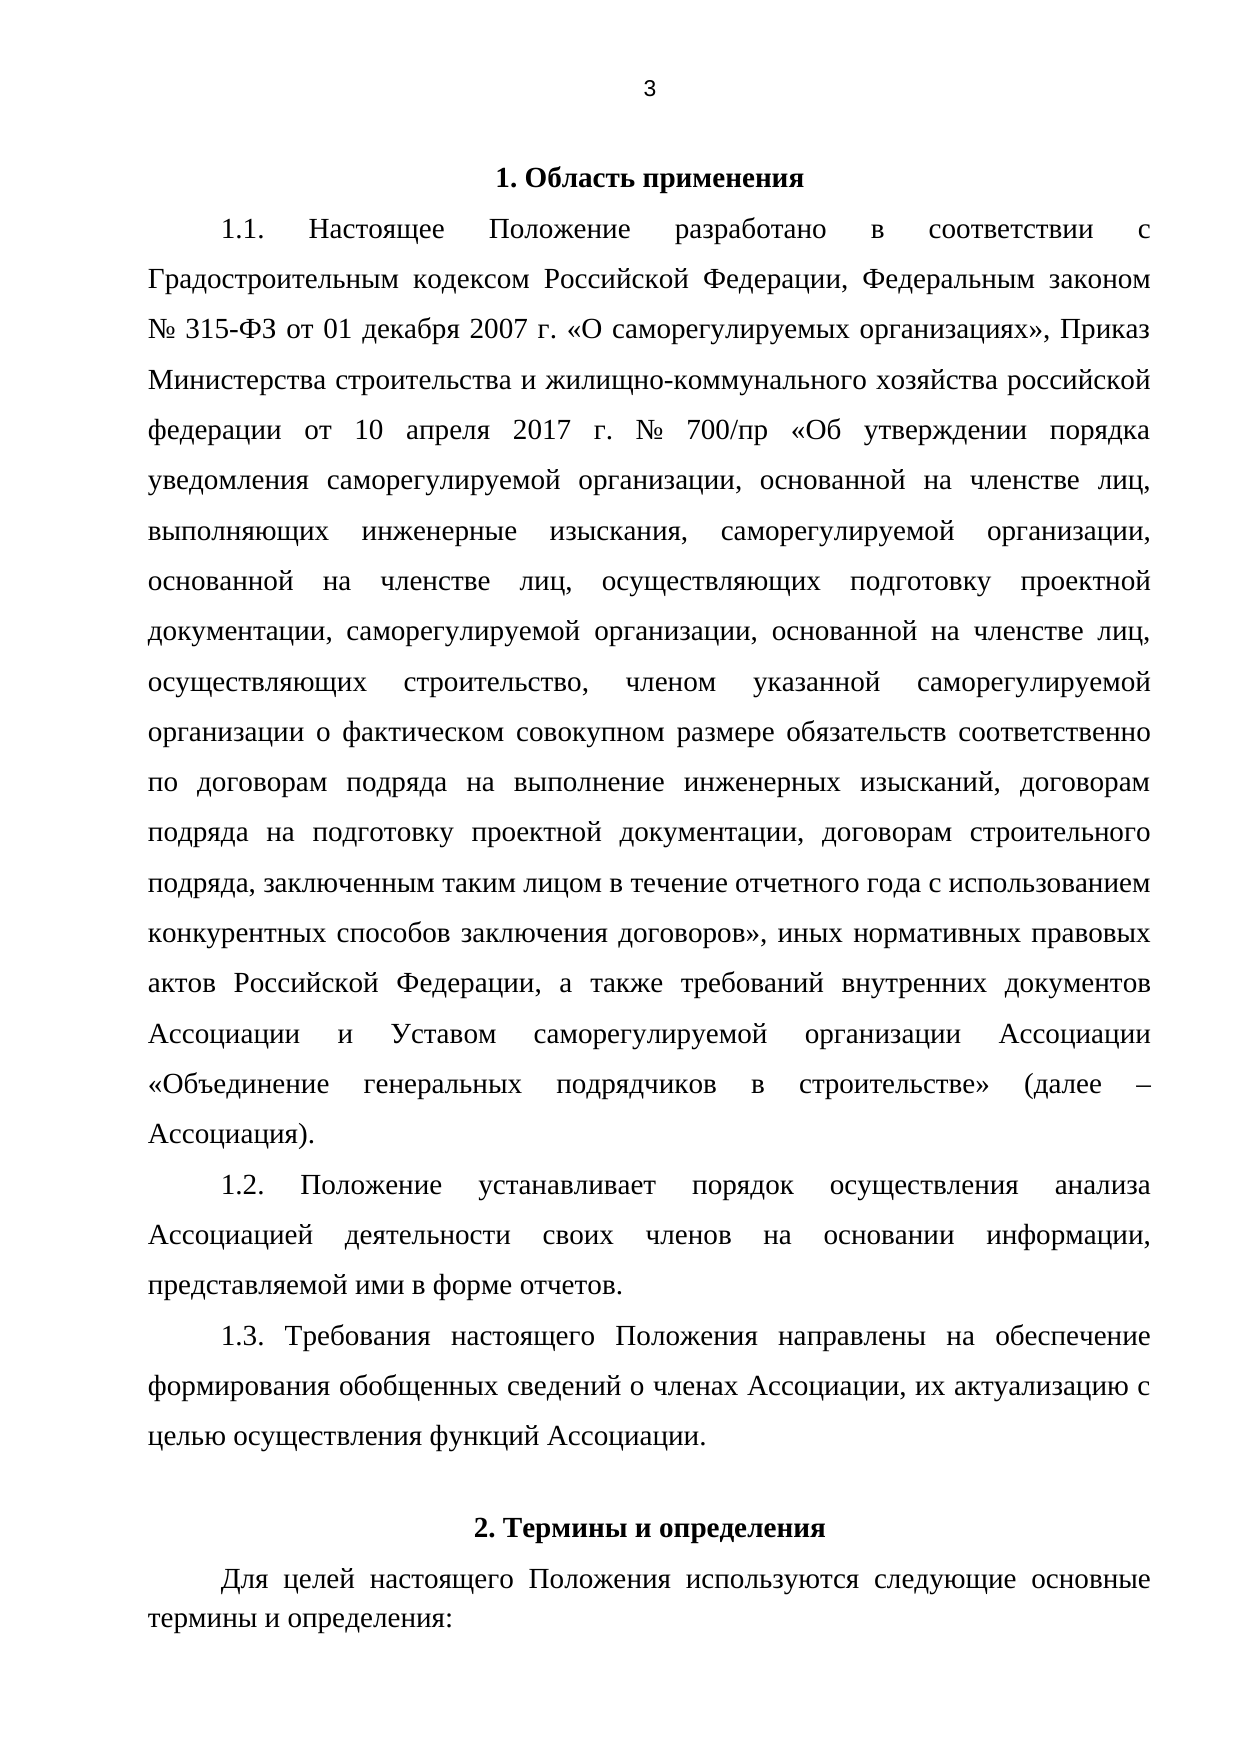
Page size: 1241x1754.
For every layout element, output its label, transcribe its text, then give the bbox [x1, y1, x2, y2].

text Для целей настоящего Положения используются следующие основные термины и определения: [148, 1561, 1152, 1633]
subtitle 1. Область применения [148, 160, 1152, 193]
text 1.1. Настоящее Положение разработано в соответствии с Градостроительным кодексом Российской Федерации, Федеральным законом № 315-ФЗ от 01 декабря 2007 г. «О саморегулируемых организациях», Приказ Министерства строительства и жилищно-коммунального хозяйства российской федерации от 10 апреля 2017 г. № 700/пр «Об утверждении порядка уведомления саморегулируемой организации, основанной на членстве лиц, выполняющих инженерные изыскания, саморегулируемой организации, основанной на членстве лиц, осуществляющих подготовку проектной документации, саморегулируемой организации, основанной на членстве лиц, осуществляющих строительство, членом указанной саморегулируемой организации о фактическом совокупном размере обязательств соответственно по договорам подряда на выполнение инженерных изысканий, договорам подряда на подготовку проектной документации, договорам строительного подряда, заключенным таким лицом в течение отчетного года с использованием конкурентных способов заключения договоров», иных нормативных правовых актов Российской Федерации, а также требований внутренних документов Ассоциации и Уставом саморегулируемой организации Ассоциации «Объединение генеральных подрядчиков в строительстве» (далее – Ассоциация). [148, 211, 1152, 1150]
subtitle 2. Термины и определения [148, 1510, 1152, 1544]
text 1.2. Положение устанавливает порядок осуществления анализа Ассоциацией деятельности своих членов на основании информации, представляемой ими в форме отчетов. [148, 1167, 1152, 1301]
text 1.3. Требования настоящего Положения направлены на обеспечение формирования обобщенных сведений о членах Ассоциации, их актуализацию с целью осуществления функций Ассоциации. [148, 1318, 1152, 1452]
